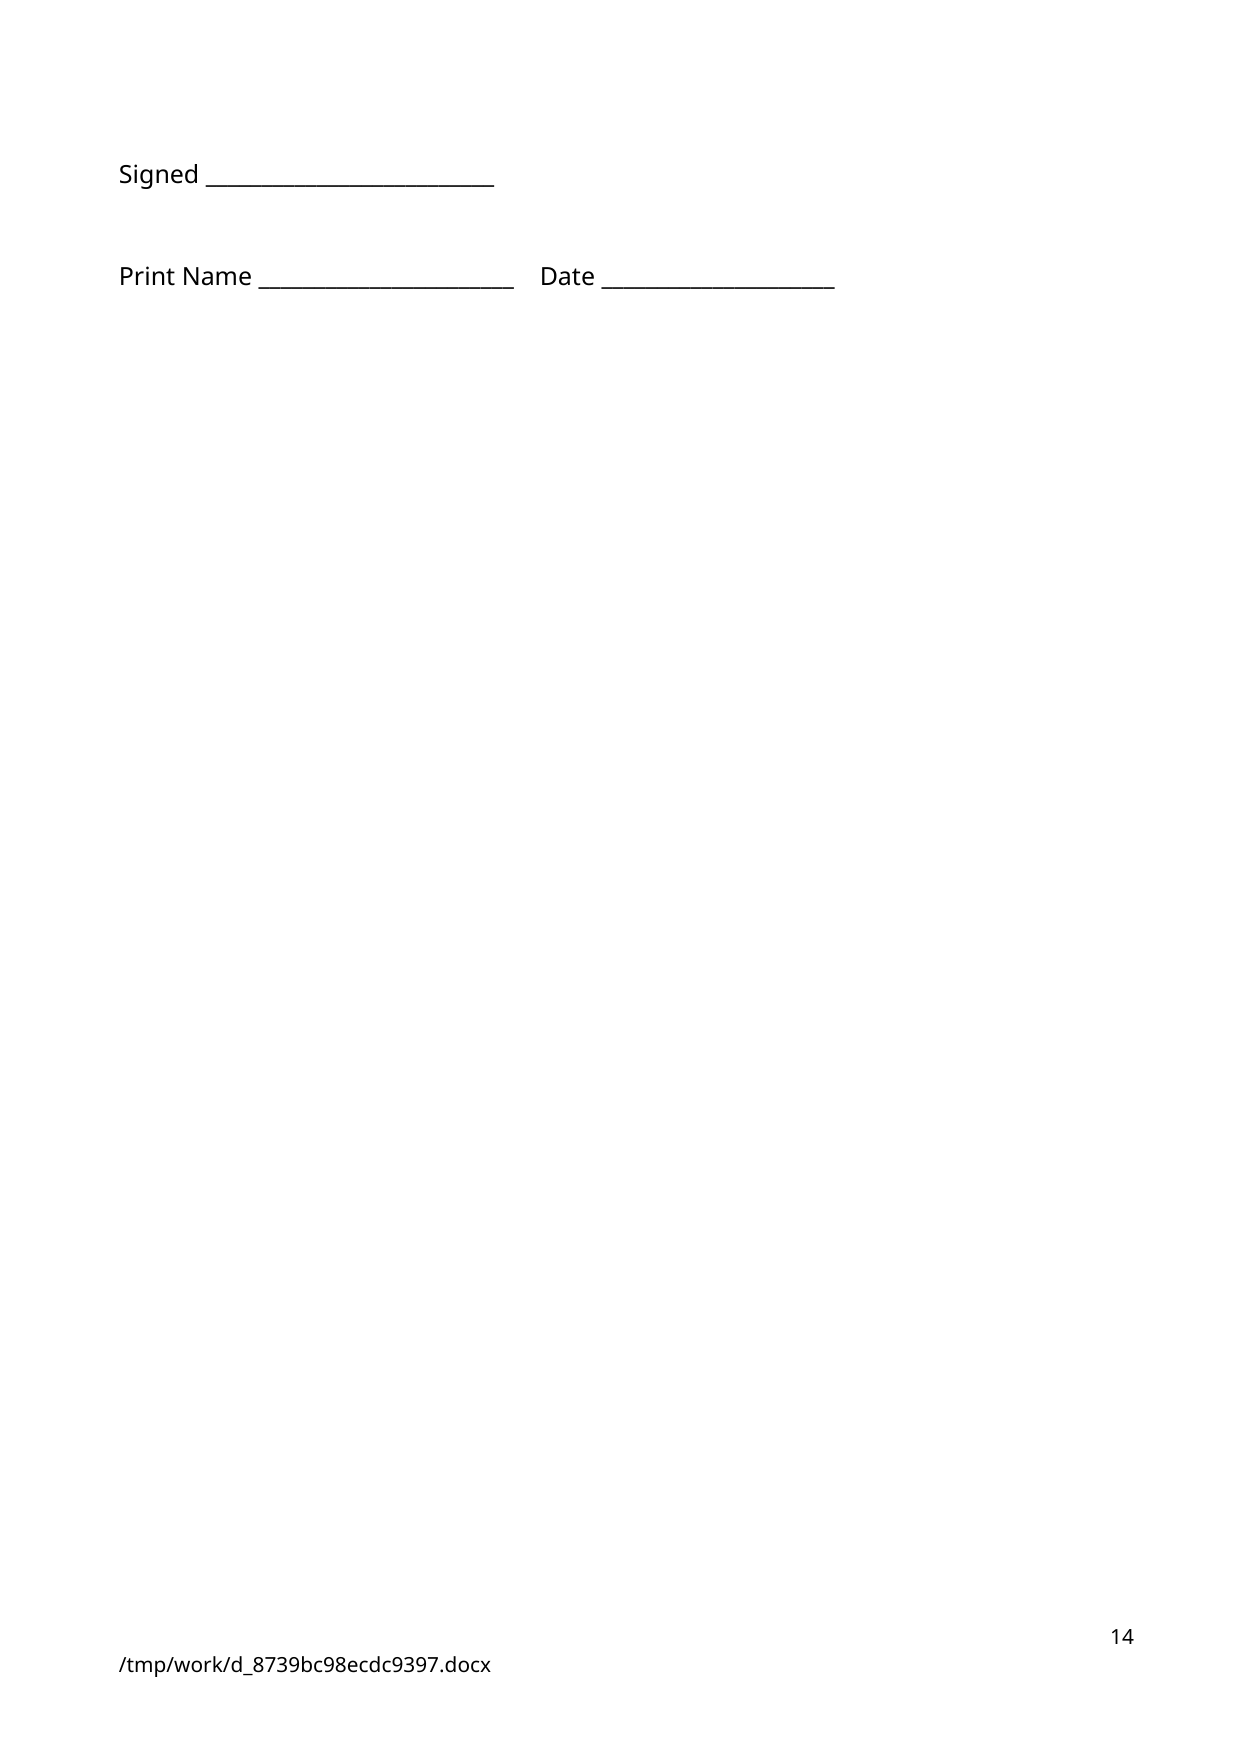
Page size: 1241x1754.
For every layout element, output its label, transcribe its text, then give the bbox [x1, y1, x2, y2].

text Signed __________________________ [119, 157, 1121, 191]
text Print Name _______________________ Date _____________________ [119, 259, 1121, 293]
